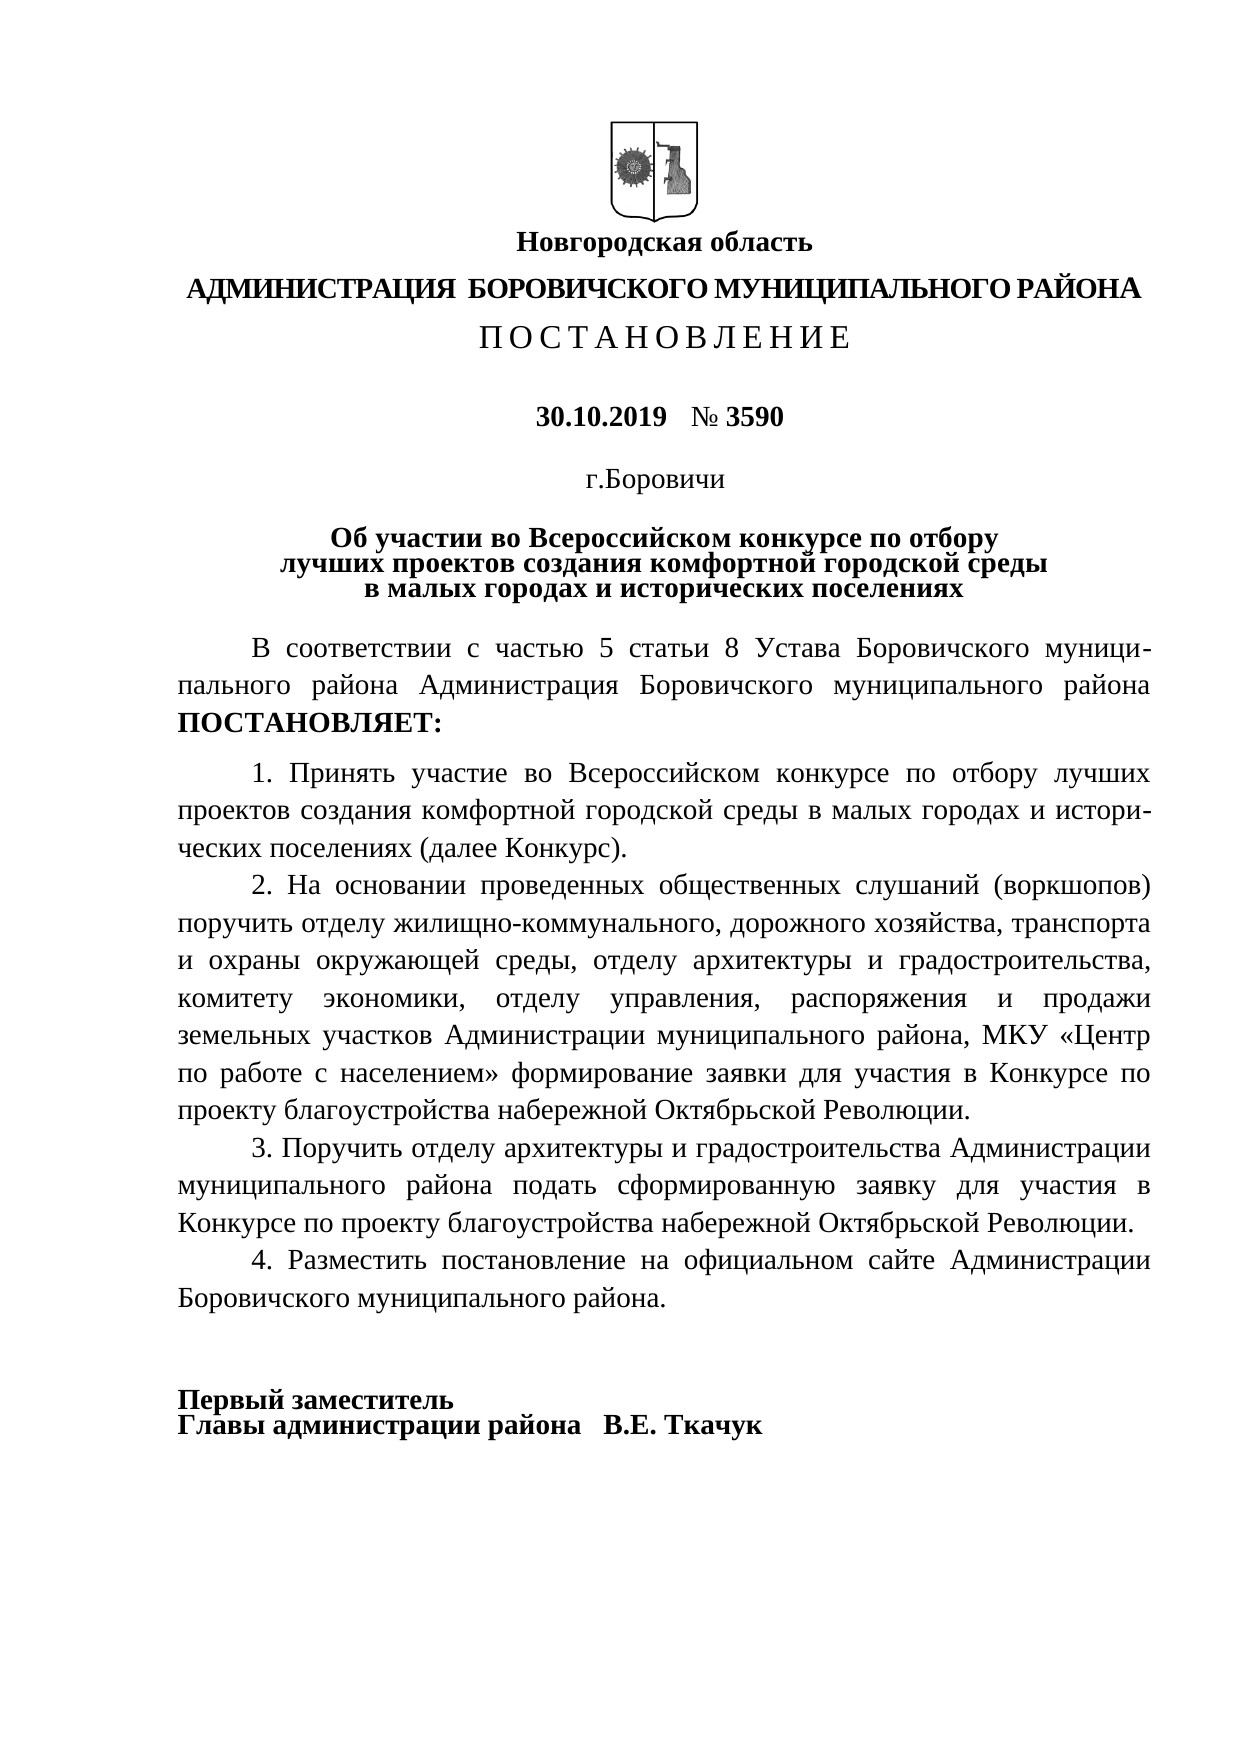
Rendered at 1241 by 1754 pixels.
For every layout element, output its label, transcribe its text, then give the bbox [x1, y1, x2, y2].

text 3. Поручить отделу архитектуры и градостроительства Администрации муниципального района подать сформированную заявку для участия в Конкурсе по проекту благоустройства набережной Октябрьской Революции. [177, 1127, 1152, 1240]
text ПОСТАНОВЛЕНИЕ [177, 318, 1152, 356]
text Об участии во Всероссийском конкурсе по отбору [177, 528, 1152, 553]
text в малых городах и исторических поселениях [177, 578, 1152, 603]
text г.Боровичи [177, 461, 1152, 494]
text В соответствии с частью 5 статьи 8 Устава Боровичского муниципального района Администрация Боровичского муниципального района ПОСТАНОВЛЯЕТ: [177, 627, 1152, 740]
text Первый заместитель [177, 1390, 1152, 1415]
picture [608, 118, 703, 226]
text АДМИНИСТРАЦИЯ БОРОВИЧСКОГО МУНИЦИПАЛЬНОГО РАЙОНА [177, 269, 1152, 305]
text Главы администрации района В.Е. Ткачук [177, 1415, 1152, 1440]
text лучших проектов создания комфортной городской среды [177, 553, 709, 578]
text 2. На основании проведенных общественных слушаний (воркшопов) поручить отделу жилищно-коммунального, дорожного хозяйства, транспорта и охраны окружающей среды, отделу архитектуры и градостроительства, комитету экономики, отделу управления, распоряжения и продажи земельных участков Администрации муниципального района, МКУ «Центр по работе с населением» формирование заявки для участия в Конкурсе по проекту благоустройства набережной Октябрьской Революции. [177, 865, 1152, 1127]
text 1. Принять участие во Всероссийском конкурсе по отбору лучших проектов создания комфортной городской среды в малых городах и исторических поселениях (далее Конкурс). [177, 752, 1152, 865]
table_header № 3590 [679, 399, 812, 433]
text 4. Разместить постановление на официальном сайте Администрации Боровичского муниципального района. [177, 1240, 1152, 1315]
table_header 30.10.2019 [517, 399, 679, 433]
text Новгородская область [177, 232, 1152, 257]
text лучших проектов создания комфортной городской среды [713, 553, 1152, 578]
